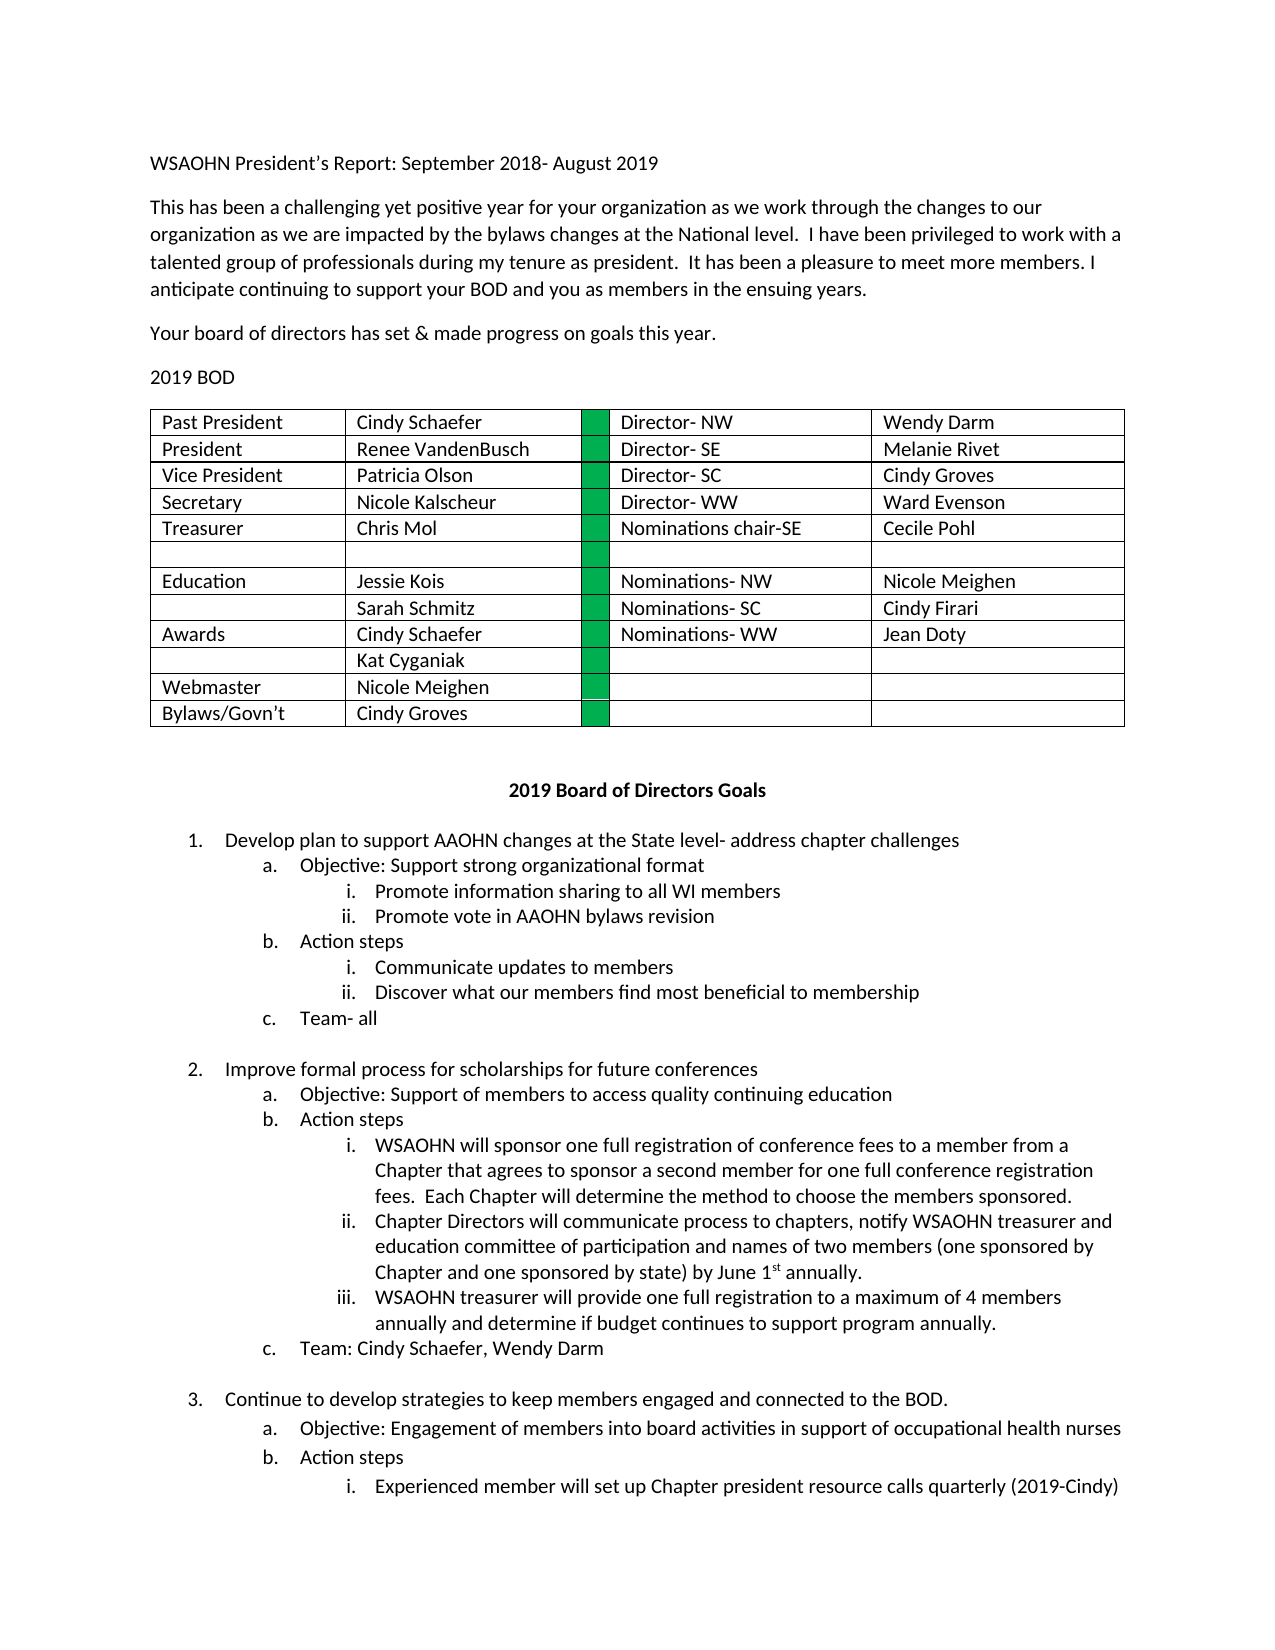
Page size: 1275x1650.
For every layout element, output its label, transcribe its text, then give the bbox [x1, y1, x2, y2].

text This has been a challenging yet positive year for your organization as we work through the changes to our organization as we are impacted by the bylaws changes at the National level. I have been privileged to work with a talented group of professionals during my tenure as president. It has been a pleasure to meet more members. I anticipate continuing to support your BOD and you as members in the ensuing years. [150, 194, 1125, 302]
table_cell [582, 542, 609, 567]
table_cell Cindy Groves [872, 463, 1124, 488]
list Improve formal process for scholarships for future conferences [187, 1056, 1125, 1081]
table_cell Secretary [151, 489, 345, 514]
table_cell President [151, 436, 345, 461]
table_cell Melanie Rivet [872, 436, 1124, 461]
table_cell [872, 674, 1124, 699]
table_cell Webmaster [151, 674, 345, 699]
table_header Wendy Darm [872, 410, 1124, 435]
table_cell Jessie Kois [346, 568, 581, 594]
list Team- all [262, 1005, 1125, 1030]
table_cell [872, 648, 1124, 673]
table_cell [582, 674, 609, 699]
list WSAOHN treasurer will provide one full registration to a maximum of 4 members annually and determine if budget continues to support program annually. [356, 1284, 1125, 1335]
table_cell Sarah Schmitz [346, 595, 581, 620]
table_cell Cindy Firari [872, 595, 1124, 620]
table_cell Cindy Schaefer [346, 621, 581, 647]
table_cell [582, 595, 609, 620]
list Action steps [262, 1107, 1125, 1132]
table_cell Nominations- NW [610, 568, 871, 594]
table_cell [872, 542, 1124, 567]
table_cell [582, 489, 609, 514]
table_cell Director- WW [610, 489, 871, 514]
table_header Director- NW [610, 410, 871, 435]
table_cell Ward Evenson [872, 489, 1124, 514]
text WSAOHN President’s Report: September 2018- August 2019 [150, 150, 1125, 175]
list Chapter Directors will communicate process to chapters, notify WSAOHN treasurer and education committee of participation and names of two members (one sponsored by Chapter and one sponsored by state) by June 1st annually. [356, 1208, 1125, 1284]
table_cell [582, 648, 609, 673]
table_cell [346, 542, 581, 567]
table_cell Nominations- WW [610, 621, 871, 647]
table_cell Director- SE [610, 436, 871, 461]
table_cell Chris Mol [346, 515, 581, 541]
table_cell Treasurer [151, 515, 345, 541]
text 2019 Board of Directors Goals [150, 777, 1125, 802]
list Team: Cindy Schaefer, Wendy Darm [262, 1335, 1125, 1361]
table_cell [151, 595, 345, 620]
list WSAOHN will sponsor one full registration of conference fees to a member from a Chapter that agrees to sponsor a second member for one full conference registration fees. Each Chapter will determine the method to choose the members sponsored. [356, 1132, 1125, 1208]
table_cell Vice President [151, 463, 345, 488]
list Discover what our members find most beneficial to membership [356, 979, 1125, 1005]
list Communicate updates to members [356, 954, 1125, 979]
table_cell Nicole Meighen [872, 568, 1124, 594]
table_cell Renee VandenBusch [346, 436, 581, 461]
table_cell Cindy Groves [346, 701, 581, 726]
table_cell [582, 568, 609, 594]
table_header Past President [151, 410, 345, 435]
table_cell [582, 621, 609, 647]
table_header [582, 410, 609, 435]
list Promote information sharing to all WI members [356, 878, 1125, 903]
table_cell Nominations chair-SE [610, 515, 871, 541]
list Experienced member will set up Chapter president resource calls quarterly (2019-Cindy) [356, 1474, 1125, 1499]
list Action steps [262, 929, 1125, 954]
table_cell Director- SC [610, 463, 871, 488]
table_header Cindy Schaefer [346, 410, 581, 435]
table_cell Cecile Pohl [872, 515, 1124, 541]
table_cell [151, 542, 345, 567]
table_cell [151, 648, 345, 673]
table_cell Nominations- SC [610, 595, 871, 620]
table_cell [610, 701, 871, 726]
table_cell Nicole Meighen [346, 674, 581, 699]
list Action steps [262, 1444, 1125, 1470]
table_cell Nicole Kalscheur [346, 489, 581, 514]
table_cell [582, 463, 609, 488]
table_cell [582, 436, 609, 461]
table_cell Jean Doty [872, 621, 1124, 647]
table_cell Patricia Olson [346, 463, 581, 488]
table_cell [582, 701, 609, 726]
list Objective: Support strong organizational format [262, 852, 1125, 878]
table_cell [610, 648, 871, 673]
table_cell [582, 515, 609, 541]
list Develop plan to support AAOHN changes at the State level- address chapter challenges [187, 827, 1125, 852]
text Your board of directors has set & made progress on goals this year. [150, 320, 1125, 346]
list Continue to develop strategies to keep members engaged and connected to the BOD. [187, 1386, 1125, 1412]
list Objective: Engagement of members into board activities in support of occupational health nurses [262, 1415, 1125, 1441]
list Promote vote in AAOHN bylaws revision [356, 903, 1125, 929]
table_cell Education [151, 568, 345, 594]
table_cell Kat Cyganiak [346, 648, 581, 673]
table_cell Bylaws/Govn’t [151, 701, 345, 726]
table_cell [610, 674, 871, 699]
text 2019 BOD [150, 364, 1125, 390]
table_cell [872, 701, 1124, 726]
table_cell Awards [151, 621, 345, 647]
table_cell [610, 542, 871, 567]
list Objective: Support of members to access quality continuing education [262, 1081, 1125, 1107]
